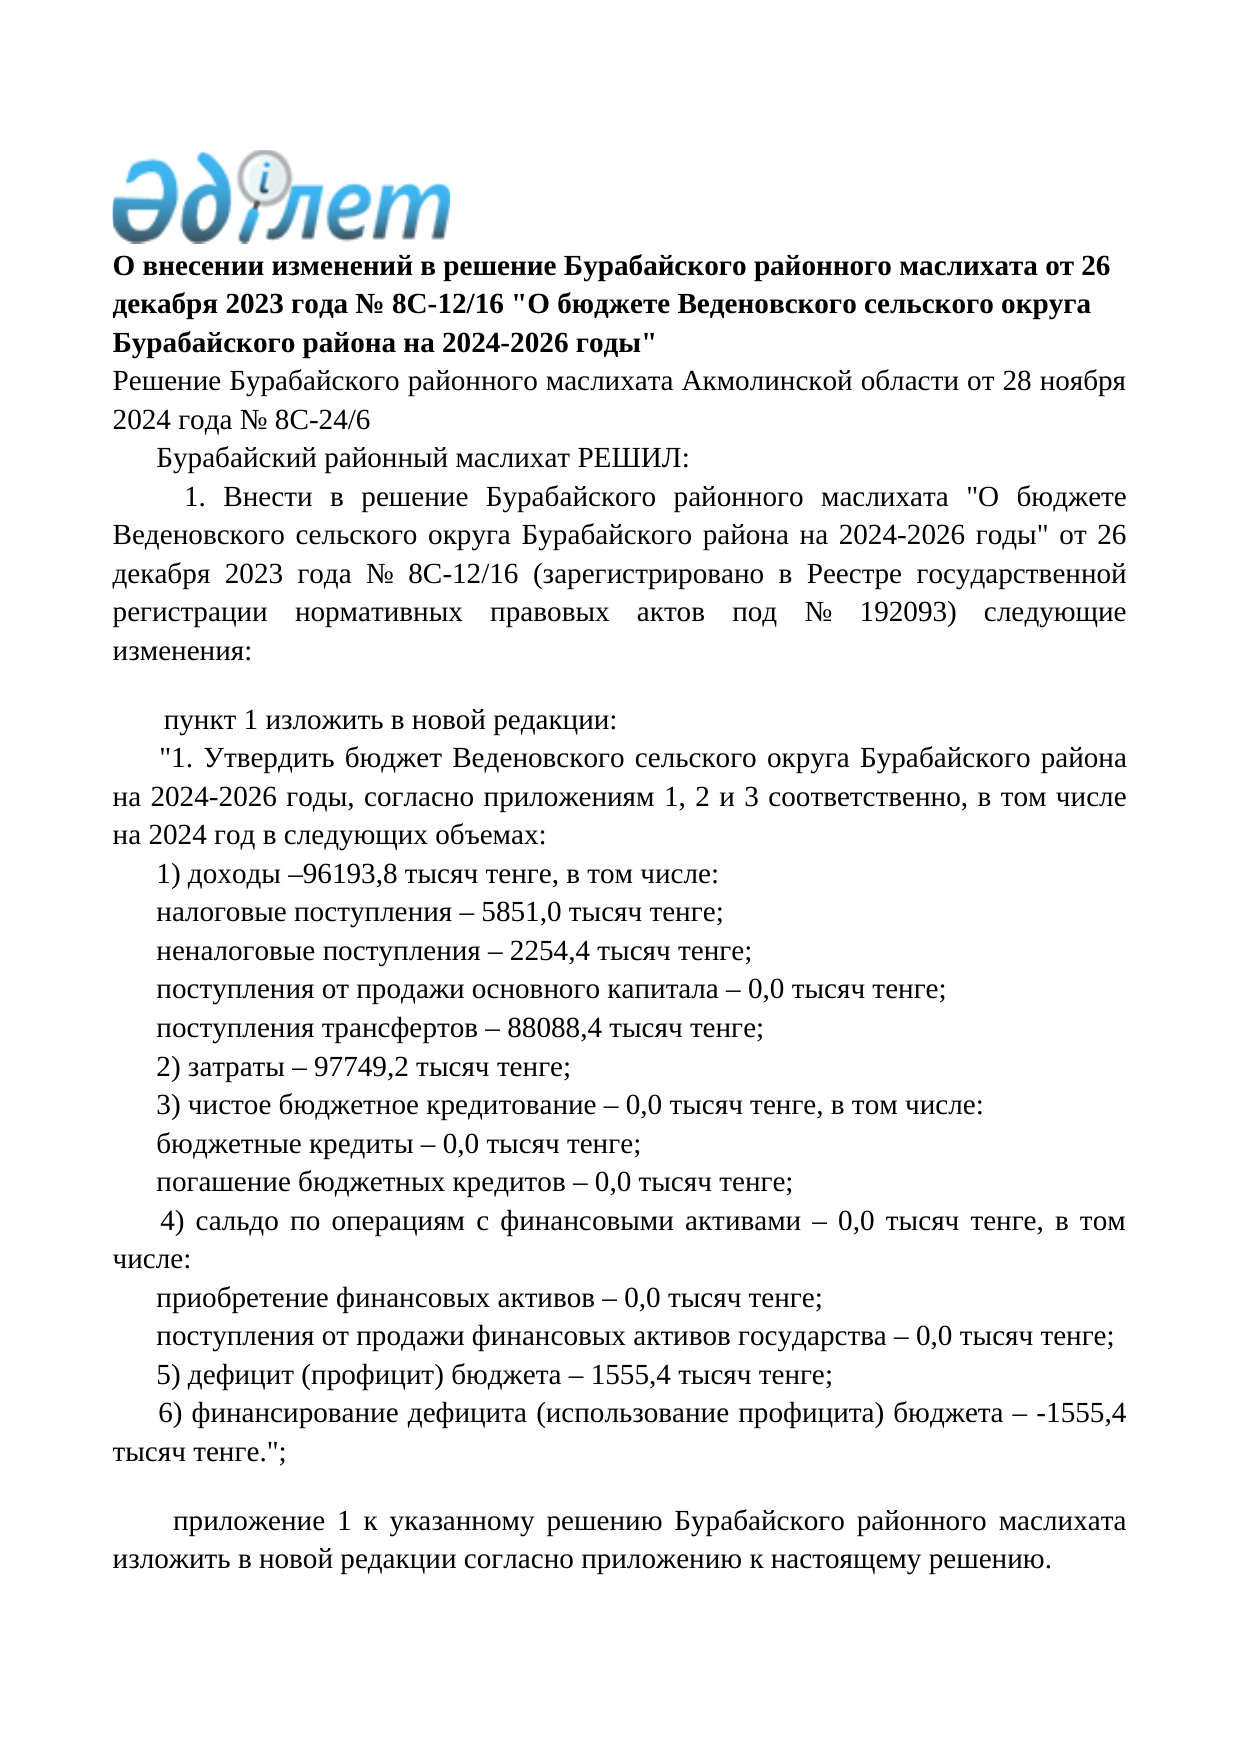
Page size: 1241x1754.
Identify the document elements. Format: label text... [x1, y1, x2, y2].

text приложение 1 к указанному решению Бурабайского районного маслихата изложить в новой редакции согласно приложению к настоящему решению. [112, 1503, 1128, 1575]
text 4) сальдо по операциям с финансовыми активами – 0,0 тысяч тенге, в том числе: [112, 1203, 1128, 1275]
text О внесении изменений в решение Бурабайского районного маслихата от 26 декабря 2023 года № 8С-12/16 "О бюджете Веденовского сельского округа Бурабайского района на 2024-2026 годы" [112, 248, 1128, 358]
text "1. Утвердить бюджет Веденовского сельского округа Бурабайского района на 2024-2026 годы, согласно приложениям 1, 2 и 3 соответственно, в том числе на 2024 год в следующих объемах: [112, 740, 1128, 851]
text бюджетные кредиты – 0,0 тысяч тенге; [112, 1126, 1128, 1159]
text Бурабайский районный маслихат РЕШИЛ: [112, 440, 1128, 474]
text неналоговые поступления – 2254,4 тысяч тенге; [112, 933, 1128, 967]
text 5) дефицит (профицит) бюджета – 1555,4 тысяч тенге; [112, 1357, 1128, 1391]
text 1. Внести в решение Бурабайского районного маслихата "О бюджете Веденовского сельского округа Бурабайского района на 2024-2026 годы" от 26 декабря 2023 года № 8С-12/16 (зарегистрировано в Реестре государственной регистрации нормативных правовых актов под № 192093) следующие изменения: [112, 479, 1128, 667]
text Решение Бурабайского районного маслихата Акмолинской области от 28 ноября 2024 года № 8С-24/6 [112, 363, 1128, 435]
text погашение бюджетных кредитов – 0,0 тысяч тенге; [112, 1164, 1128, 1198]
text приобретение финансовых активов – 0,0 тысяч тенге; [112, 1280, 1128, 1313]
text поступления от продажи основного капитала – 0,0 тысяч тенге; [112, 972, 1128, 1005]
text 6) финансирование дефицита (использование профицита) бюджета – -1555,4 тысяч тенге."; [112, 1396, 1128, 1468]
text поступления от продажи финансовых активов государства – 0,0 тысяч тенге; [112, 1318, 1128, 1352]
text 2) затраты – 97749,2 тысяч тенге; [112, 1049, 1128, 1082]
text пункт 1 изложить в новой редакции: [112, 702, 1128, 735]
text поступления трансфертов – 88088,4 тысяч тенге; [112, 1010, 1128, 1044]
text налоговые поступления – 5851,0 тысяч тенге; [112, 894, 1128, 928]
text 3) чистое бюджетное кредитование – 0,0 тысяч тенге, в том числе: [112, 1087, 1128, 1121]
picture [112, 150, 451, 244]
text 1) доходы –96193,8 тысяч тенге, в том числе: [112, 856, 1128, 889]
